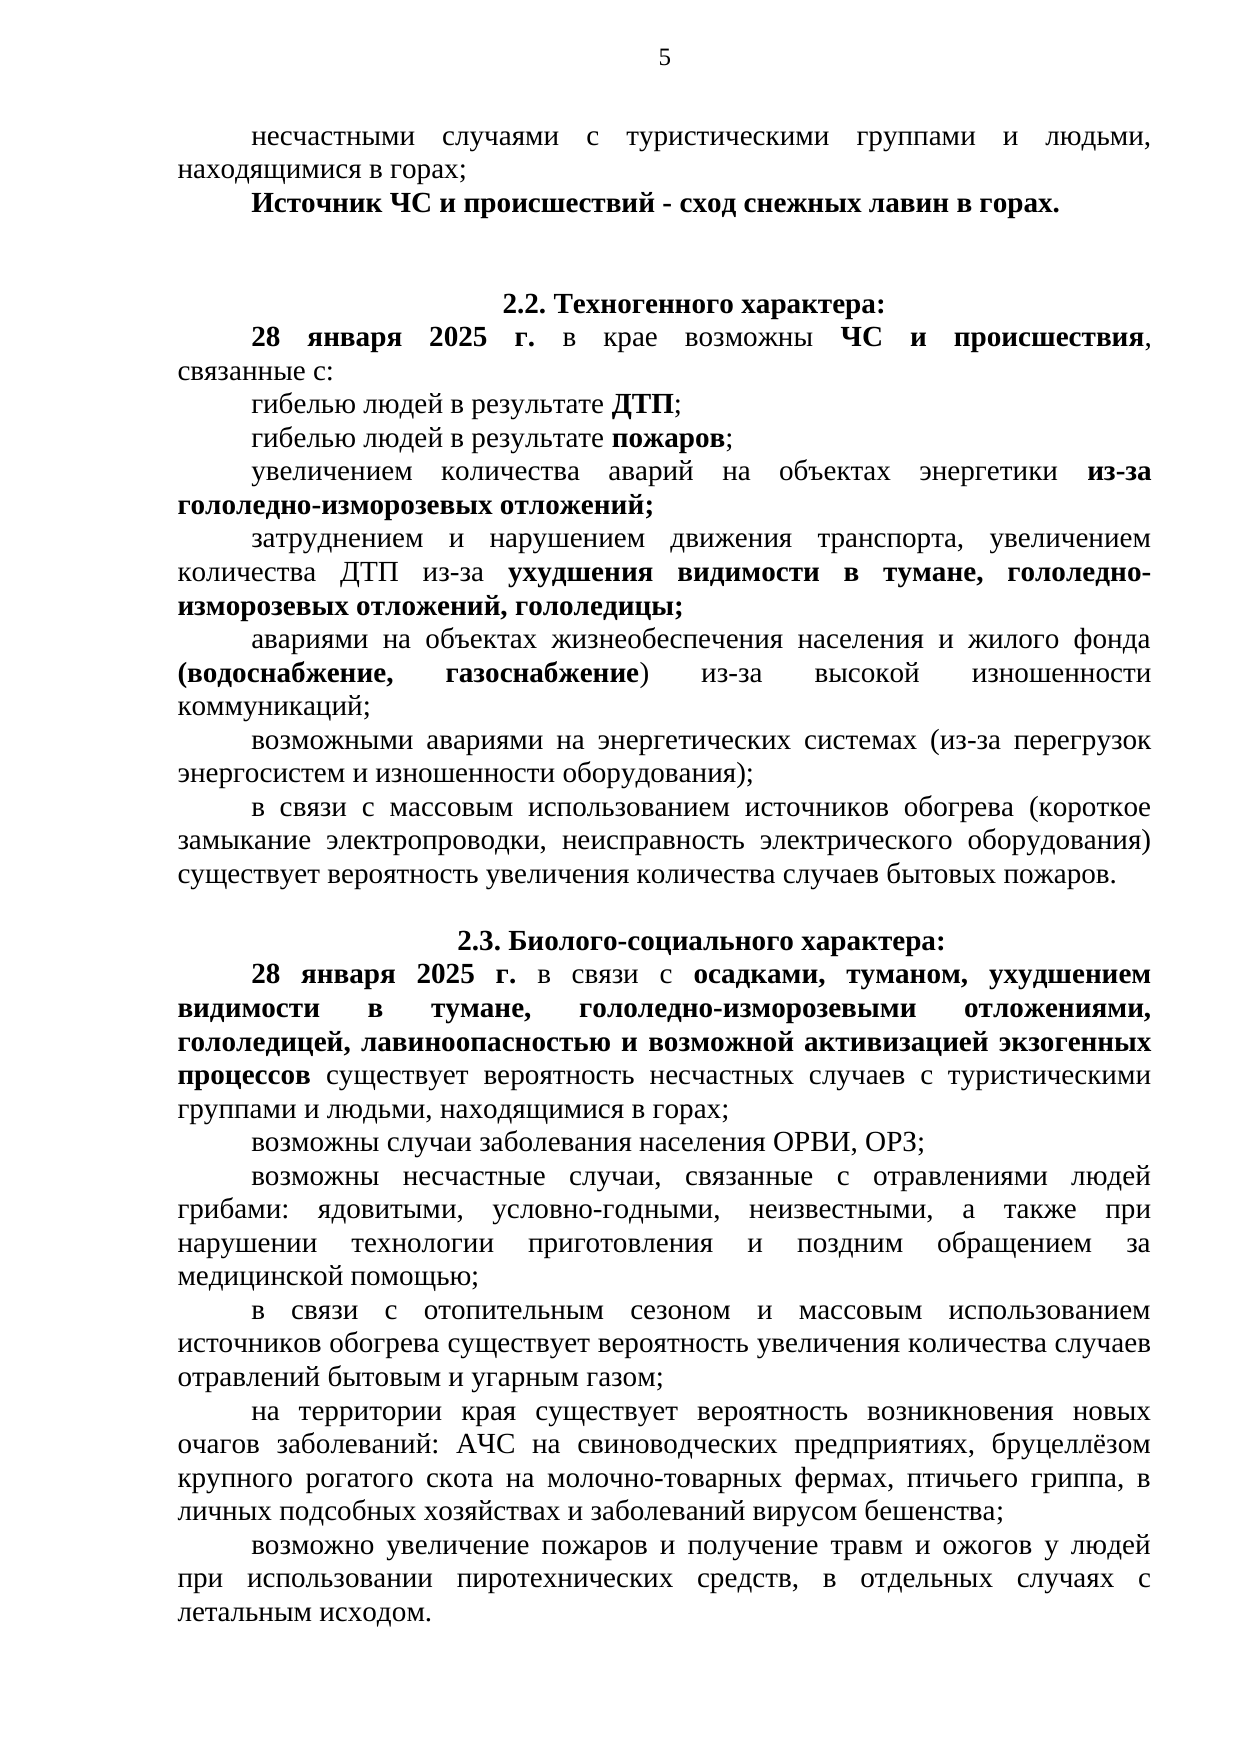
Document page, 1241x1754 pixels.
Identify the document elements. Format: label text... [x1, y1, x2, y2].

text возможны несчастные случаи, связанные с отравлениями людей грибами: ядовитыми, условно-годными, неизвестными, а также при нарушении технологии приготовления и поздним обращением за медицинской помощью; [177, 1158, 1152, 1292]
text возможными авариями на энергетических системах (из-за перегрузок энергосистем и изношенности оборудования); [177, 722, 1152, 789]
text возможно увеличение пожаров и получение травм и ожогов у людей при использовании пиротехнических средств, в отдельных случаях с летальным исходом. [177, 1527, 1152, 1627]
text затруднением и нарушением движения транспорта, увеличением количества ДТП из-за ухудшения видимости в тумане, гололедно-изморозевых отложений, гололедицы; [177, 521, 1152, 621]
text в связи с массовым использованием источников обогрева (короткое замыкание электропроводки, неисправность электрического оборудования) существует вероятность увеличения количества случаев бытовых пожаров. [177, 789, 1152, 889]
text возможны случаи заболевания населения ОРВИ, ОРЗ; [177, 1124, 1152, 1158]
text 2.3. Биолого-социального характера: [177, 923, 1152, 957]
text 28 января 2025 г. в крае возможны ЧС и происшествия, связанные с: [177, 319, 1152, 386]
text 28 января 2025 г. в связи с осадками, туманом, ухудшением видимости в тумане, гололедно-изморозевыми отложениями, гололедицей, лавиноопасностью и возможной активизацией экзогенных процессов существует вероятность несчастных случаев с туристическими группами и людьми, находящимися в горах; [177, 957, 1152, 1124]
text гибелью людей в результате ДТП; [177, 386, 1152, 420]
text на территории края существует вероятность возникновения новых очагов заболеваний: АЧС на свиноводческих предприятиях, бруцеллёзом крупного рогатого скота на молочно-товарных фермах, птичьего гриппа, в личных подсобных хозяйствах и заболеваний вирусом бешенства; [177, 1393, 1152, 1527]
text в связи с отопительным сезоном и массовым использованием источников обогрева существует вероятность увеличения количества случаев отравлений бытовым и угарным газом; [177, 1292, 1152, 1393]
text несчастными случаями с туристическими группами и людьми, находящимися в горах; [177, 118, 1152, 185]
text гибелью людей в результате пожаров; [177, 420, 1152, 453]
text увеличением количества аварий на объектах энергетики из-за гололедно-изморозевых отложений; [177, 453, 1152, 521]
text 2.2. Техногенного характера: [177, 286, 1152, 319]
text Источник ЧС и происшествий - сход снежных лавин в горах. [177, 185, 1152, 219]
text авариями на объектах жизнеобеспечения населения и жилого фонда (водоснабжение, газоснабжение) из-за высокой изношенности коммуникаций; [177, 621, 1152, 722]
